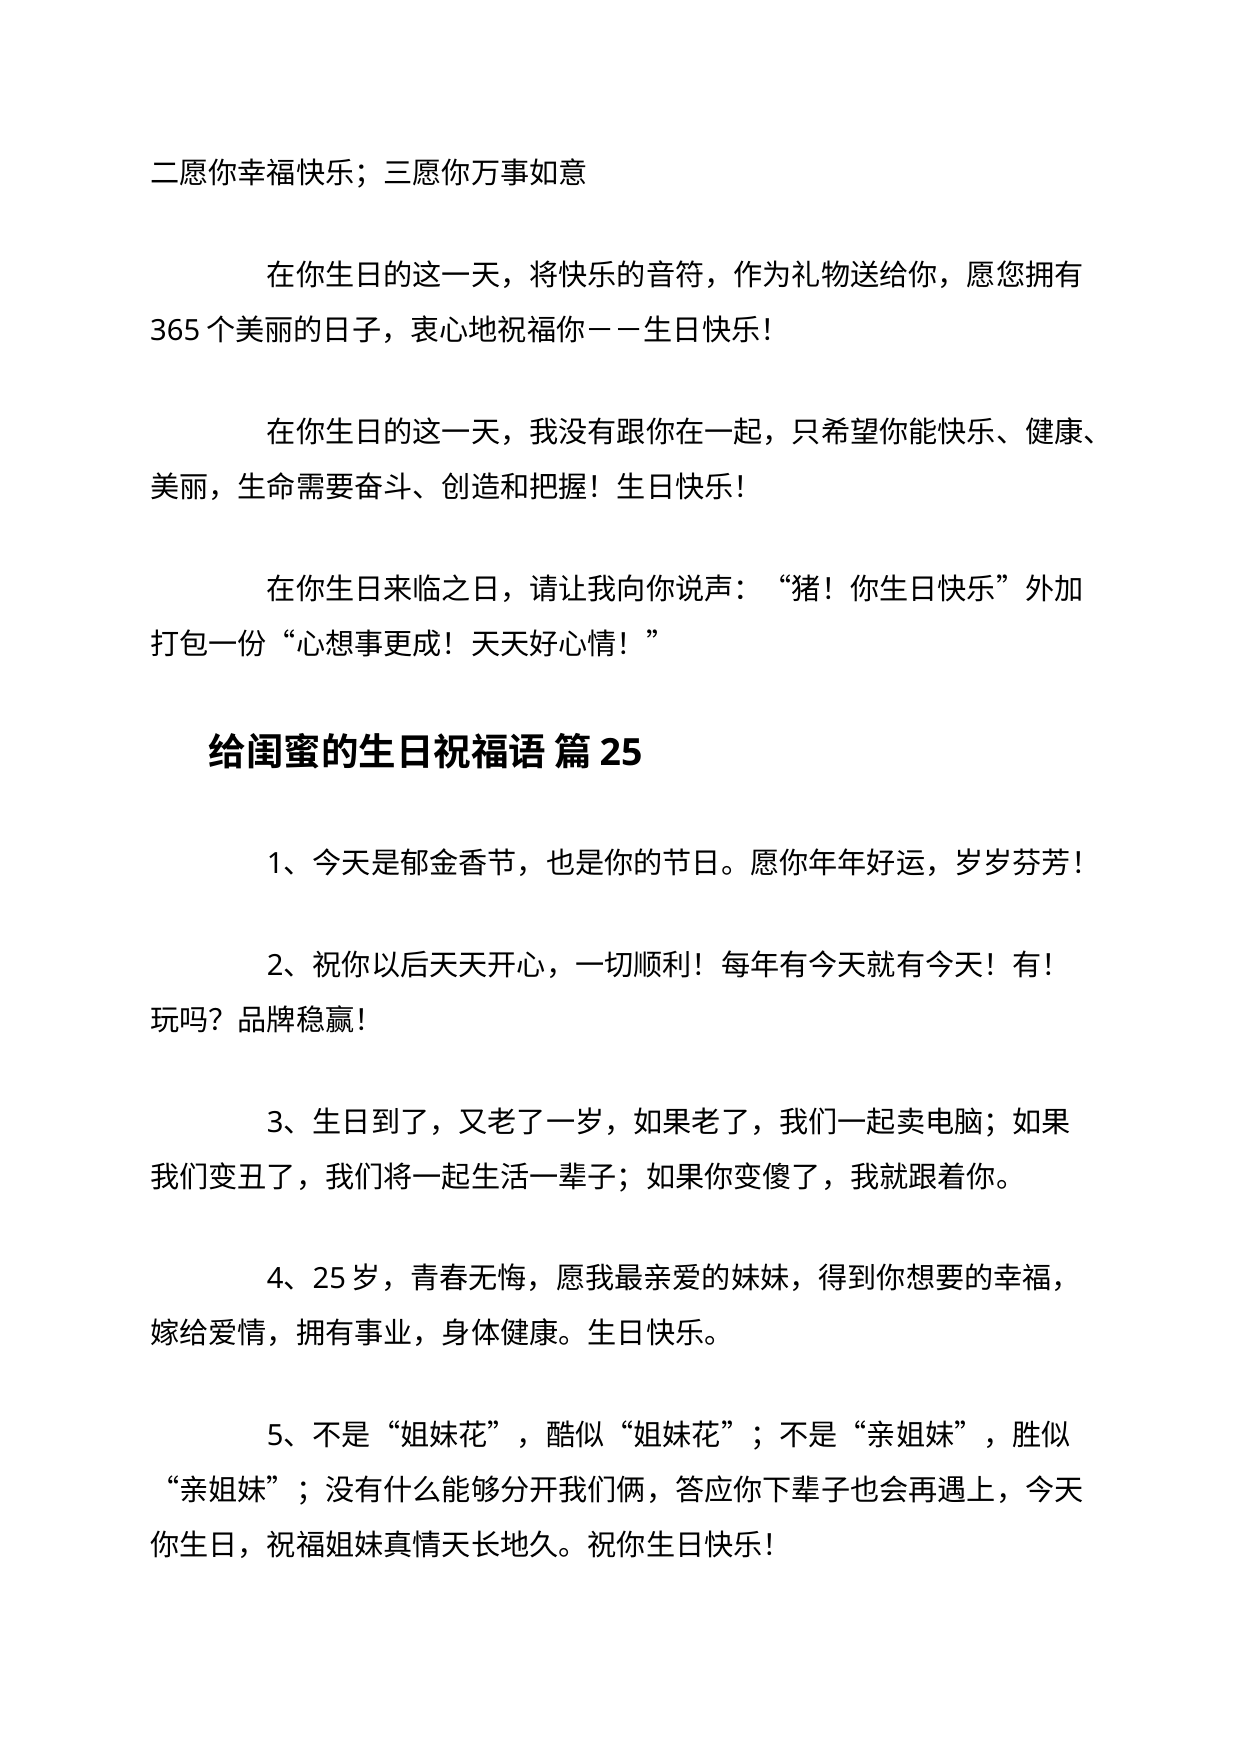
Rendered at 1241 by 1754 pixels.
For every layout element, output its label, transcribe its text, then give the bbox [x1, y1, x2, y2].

text 给闺蜜的生日祝福语 篇25 [150, 722, 1090, 776]
text 4、25岁，青春无悔，愿我最亲爱的妹妹，得到你想要的幸福，嫁给爱情，拥有事业，身体健康。生日快乐。 [150, 1255, 1090, 1352]
text 在你生日的这一天，我没有跟你在一起，只希望你能快乐、健康、美丽，生命需要奋斗、创造和把握！生日快乐！ [150, 409, 1090, 506]
text 1、今天是郁金香节，也是你的节日。愿你年年好运，岁岁芬芳！ [150, 839, 1090, 882]
text 在你生日的这一天，将快乐的音符，作为礼物送给你，愿您拥有365个美丽的日子，衷心地祝福你－－生日快乐！ [150, 252, 1090, 349]
text 3、生日到了，又老了一岁，如果老了，我们一起卖电脑；如果我们变丑了，我们将一起生活一辈子；如果你变傻了，我就跟着你。 [150, 1098, 1090, 1196]
text 2、祝你以后天天开心，一切顺利！每年有今天就有今天！有！玩吗？品牌稳赢！ [150, 942, 1090, 1039]
text 5、不是“姐妹花”，酷似“姐妹花”；不是“亲姐妹”，胜似“亲姐妹”；没有什么能够分开我们俩，答应你下辈子也会再遇上，今天你生日，祝福姐妹真情天长地久。祝你生日快乐！ [150, 1412, 1090, 1564]
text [150, 150, 1090, 192]
text 在你生日来临之日，请让我向你说声：“猪！你生日快乐”外加打包一份“心想事更成！天天好心情！” [150, 565, 1090, 662]
